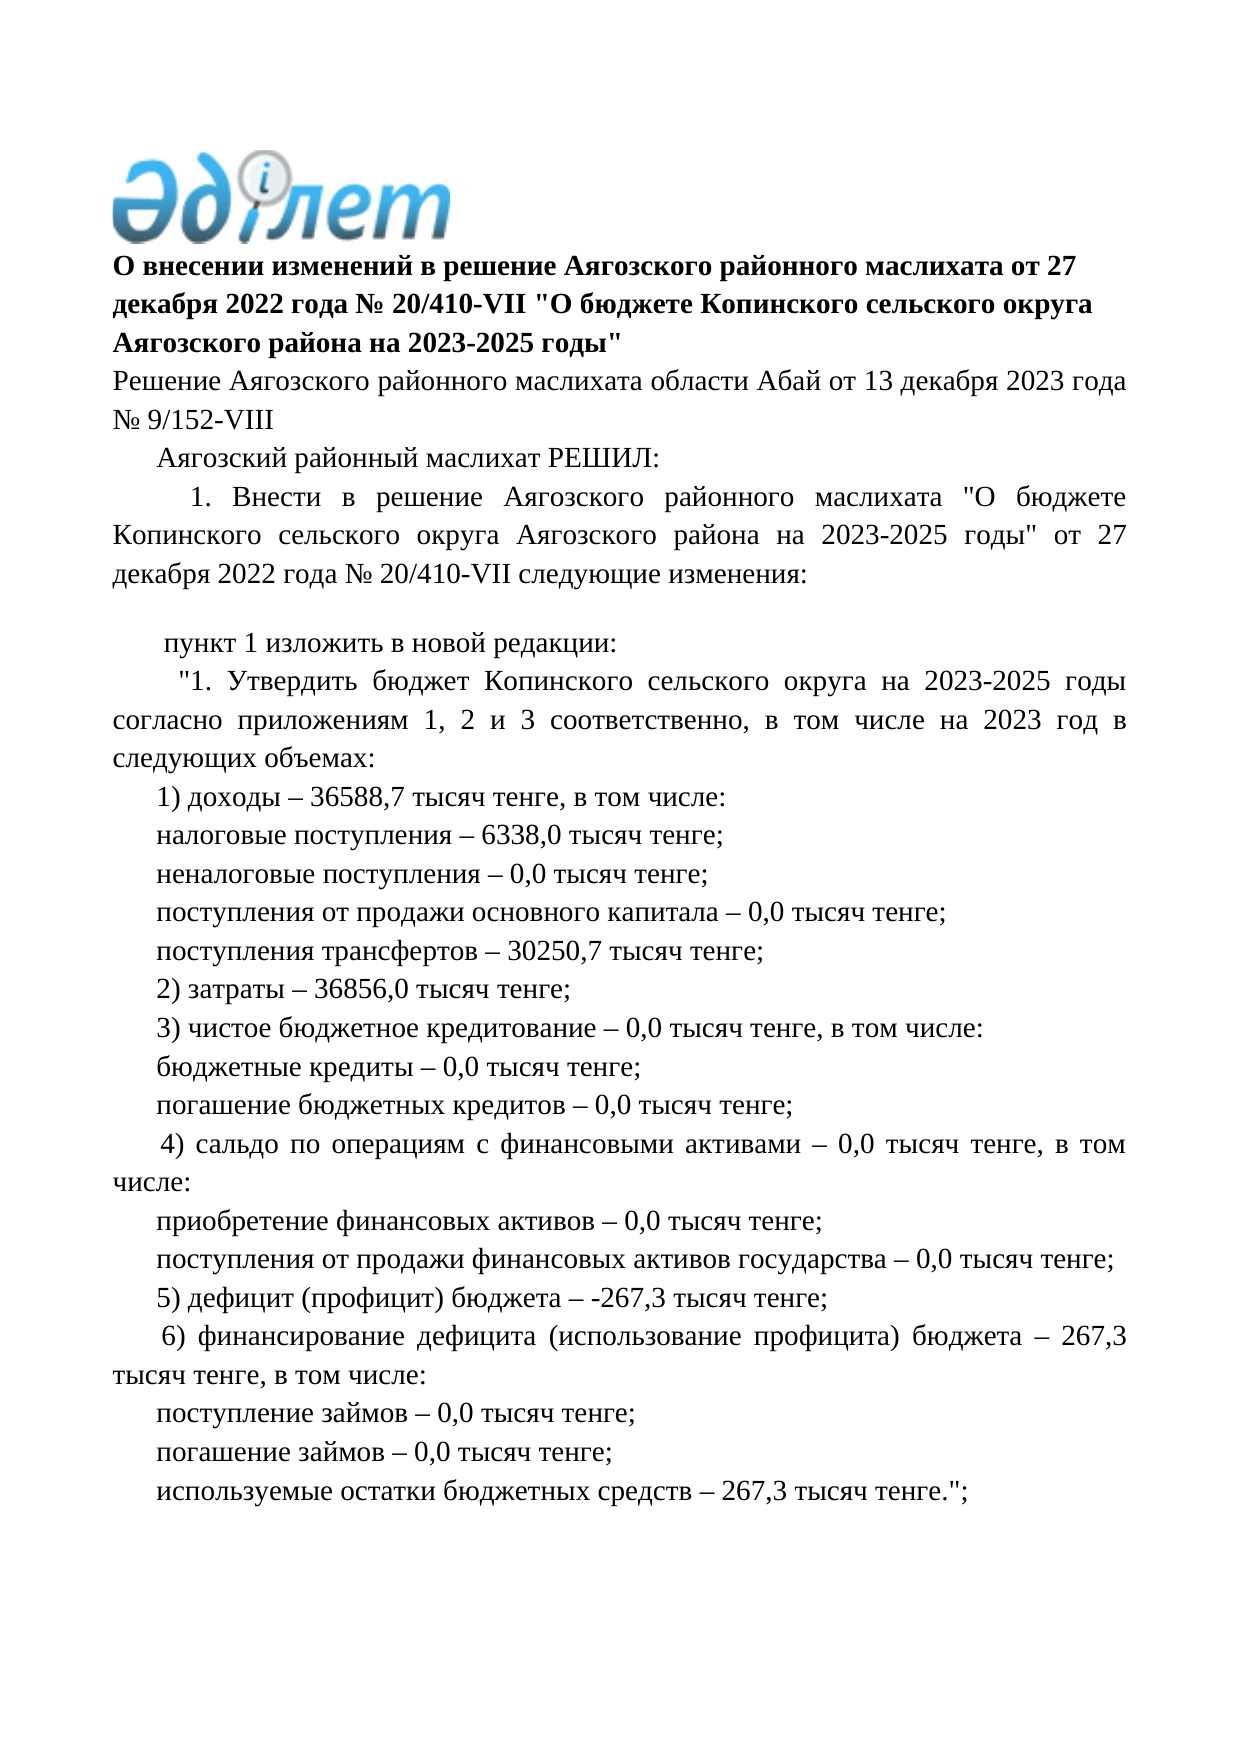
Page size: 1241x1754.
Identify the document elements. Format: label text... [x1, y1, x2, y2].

text погашение бюджетных кредитов – 0,0 тысяч тенге; [112, 1087, 1128, 1121]
text поступления от продажи финансовых активов государства – 0,0 тысяч тенге; [112, 1241, 1128, 1275]
picture [112, 150, 451, 244]
text погашение займов – 0,0 тысяч тенге; [112, 1434, 1128, 1468]
text 3) чистое бюджетное кредитование – 0,0 тысяч тенге, в том числе: [112, 1010, 1128, 1044]
text 5) дефицит (профицит) бюджета – -267,3 тысяч тенге; [112, 1280, 1128, 1313]
text 2) затраты – 36856,0 тысяч тенге; [112, 972, 1128, 1005]
text 4) сальдо по операциям с финансовыми активами – 0,0 тысяч тенге, в том числе: [112, 1126, 1128, 1198]
text поступления трансфертов – 30250,7 тысяч тенге; [112, 933, 1128, 967]
text 1) доходы – 36588,7 тысяч тенге, в том числе: [112, 779, 1128, 812]
text неналоговые поступления – 0,0 тысяч тенге; [112, 856, 1128, 889]
text "1. Утвердить бюджет Копинского сельского округа на 2023-2025 годы согласно приложениям 1, 2 и 3 соответственно, в том числе на 2023 год в следующих объемах: [112, 663, 1128, 774]
text бюджетные кредиты – 0,0 тысяч тенге; [112, 1049, 1128, 1082]
text пункт 1 изложить в новой редакции: [112, 625, 1128, 658]
text налоговые поступления – 6338,0 тысяч тенге; [112, 817, 1128, 851]
text Решение Аягозского районного маслихата области Абай от 13 декабря 2023 года № 9/152-VIII [112, 363, 1128, 435]
text поступление займов – 0,0 тысяч тенге; [112, 1396, 1128, 1429]
text О внесении изменений в решение Аягозского районного маслихата от 27 декабря 2022 года № 20/410-VII "О бюджете Копинского сельского округа Аягозского района на 2023-2025 годы" [112, 248, 1128, 358]
text Аягозский районный маслихат РЕШИЛ: [112, 440, 1128, 474]
text используемые остатки бюджетных средств – 267,3 тысяч тенге."; [112, 1473, 1128, 1506]
text приобретение финансовых активов – 0,0 тысяч тенге; [112, 1203, 1128, 1236]
text 1. Внести в решение Аягозского районного маслихата "О бюджете Копинского сельского округа Аягозского района на 2023-2025 годы" от 27 декабря 2022 года № 20/410-VII следующие изменения: [112, 479, 1128, 589]
text 6) финансирование дефицита (использование профицита) бюджета – 267,3 тысяч тенге, в том числе: [112, 1318, 1128, 1391]
text поступления от продажи основного капитала – 0,0 тысяч тенге; [112, 894, 1128, 928]
